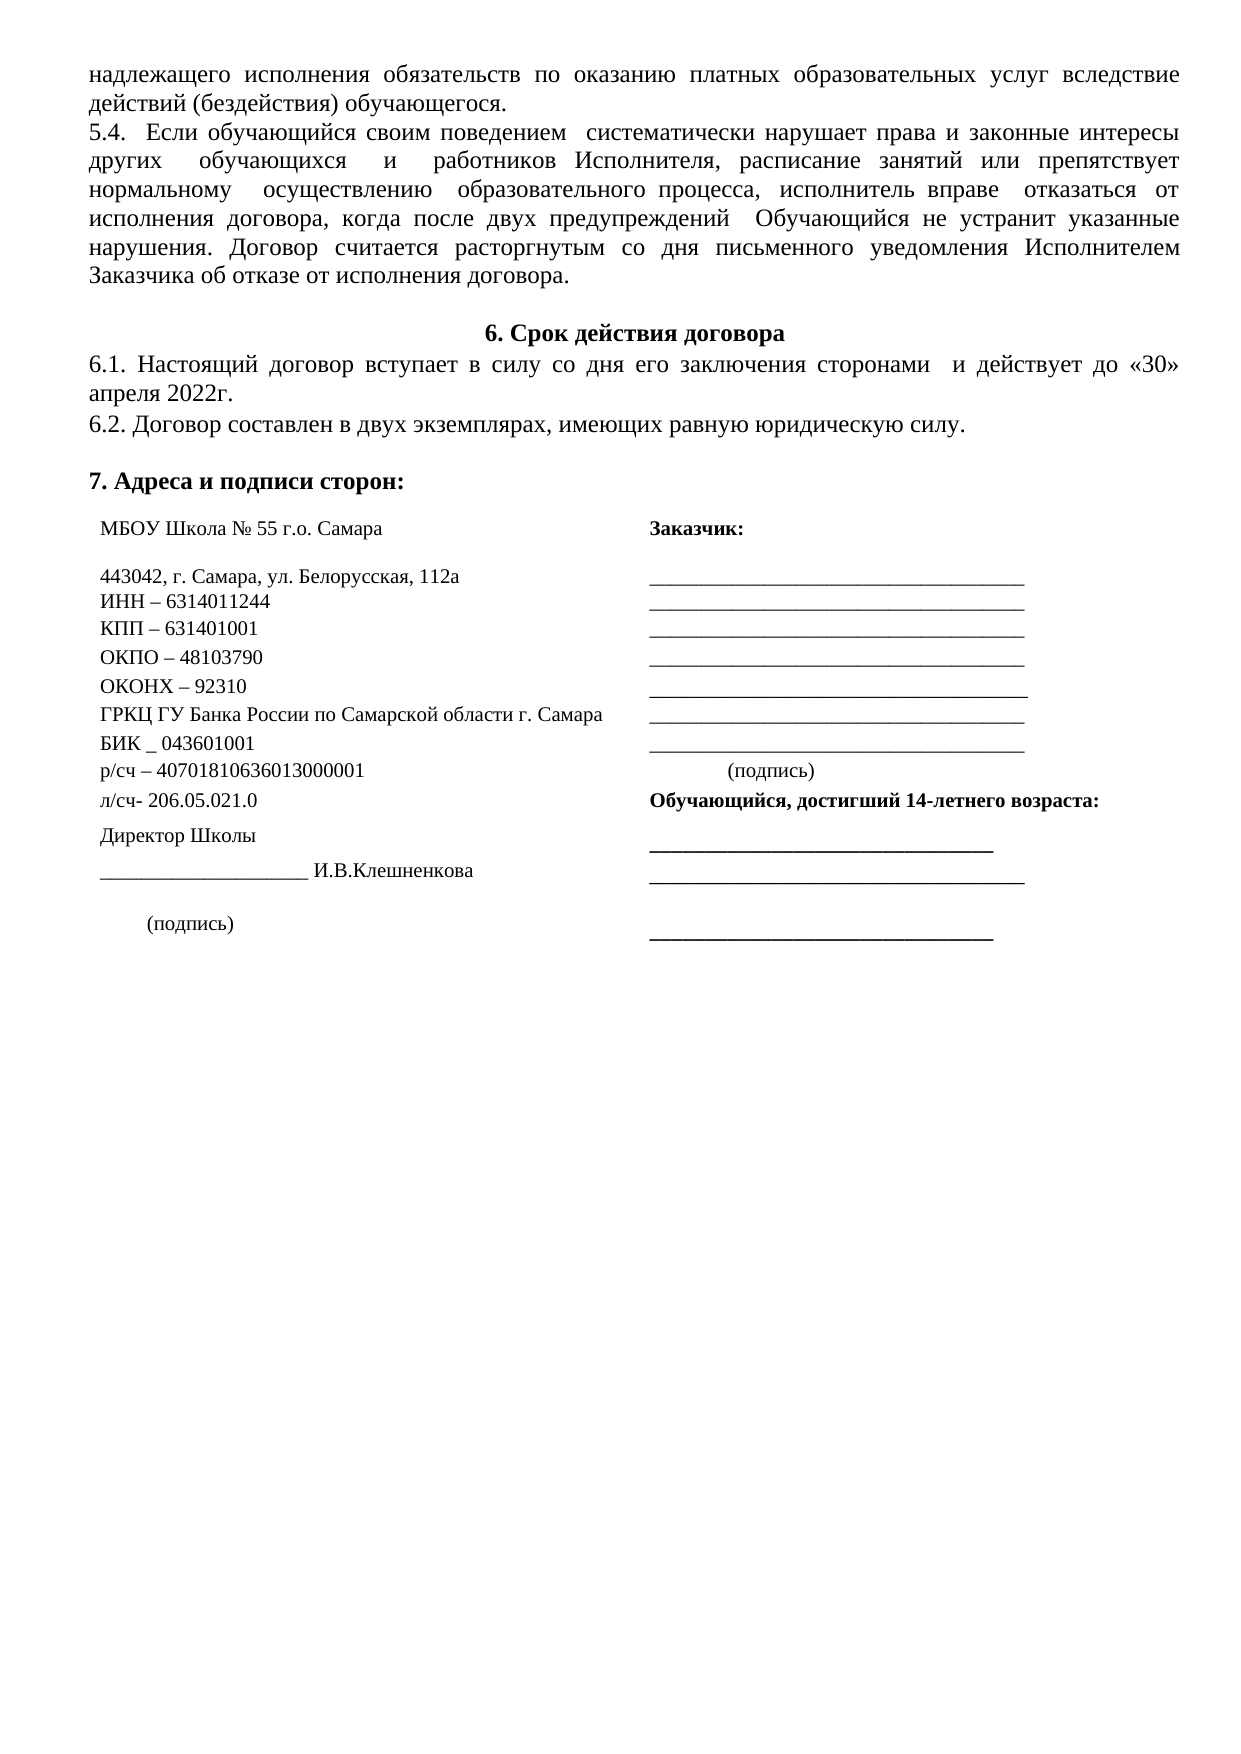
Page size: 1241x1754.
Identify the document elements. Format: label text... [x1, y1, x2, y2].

text 6. Срок действия договора [88, 318, 1181, 347]
table_cell _________________________________ [638, 674, 1123, 702]
text 7. Адреса и подписи сторон: [88, 466, 1181, 495]
table_cell ОКПО – 48103790 [89, 645, 638, 674]
text 6.2. Договор составлен в двух экземплярах, имеющих равную юридическую силу. [88, 409, 1181, 437]
table_header Заказчик: [638, 516, 1123, 564]
table_cell Обучающийся, достигший 14-летнего возраста: [638, 788, 1123, 823]
table_cell ____________________________________ [638, 616, 1123, 645]
table_cell _______________________________ [638, 911, 1123, 949]
table_cell ГРКЦ ГУ Банка России по Самарской области г. Самара [89, 702, 638, 731]
table_cell ____________________ И.В.Клешненкова [89, 858, 638, 911]
text исполнения договора, когда после двух предупреждений Обучающийся не устранит указанные нарушения. Договор считается расторгнутым со дня письменного уведомления Исполнителем Заказчика об отказе от исполнения договора. [88, 203, 1181, 289]
table_cell БИК _ 043601001 [89, 731, 638, 758]
table_cell р/сч – 40701810636013000001 [89, 758, 638, 788]
table_cell ____________________________________ [638, 731, 1123, 758]
table_header МБОУ Школа № 55 г.о. Самара [89, 516, 638, 564]
table_cell 443042, г. Самара, ул. Белорусская, 112а [89, 564, 638, 589]
table_cell л/сч- 206.05.021.0 [89, 788, 638, 823]
table_cell _______________________________ [638, 823, 1123, 858]
table_cell ОКОНХ – 92310 [89, 674, 638, 702]
table_cell ____________________________________ [638, 564, 1123, 589]
table_cell (подпись) [638, 758, 1123, 788]
table_cell ИНН – 6314011244 [89, 589, 638, 616]
table_cell ____________________________________ [638, 702, 1123, 731]
table_cell ______________________________ [638, 858, 1123, 911]
text 5.4. Если обучающийся своим поведением систематически нарушает права и законные интересы других обучающихся и работников Исполнителя, расписание занятий или препятствует нормальному осуществлению образовательного процесса, исполнитель вправе отказаться от [88, 117, 1181, 203]
table_cell Директор Школы [89, 823, 638, 858]
text 6.1. Настоящий договор вступает в силу со дня его заключения сторонами и действует до «30» апреля 2022г. [88, 349, 1181, 406]
table_cell ____________________________________ [638, 645, 1123, 674]
table_cell (подпись) [89, 911, 638, 949]
table_cell ____________________________________ [638, 589, 1123, 616]
table_cell КПП – 631401001 [89, 616, 638, 645]
